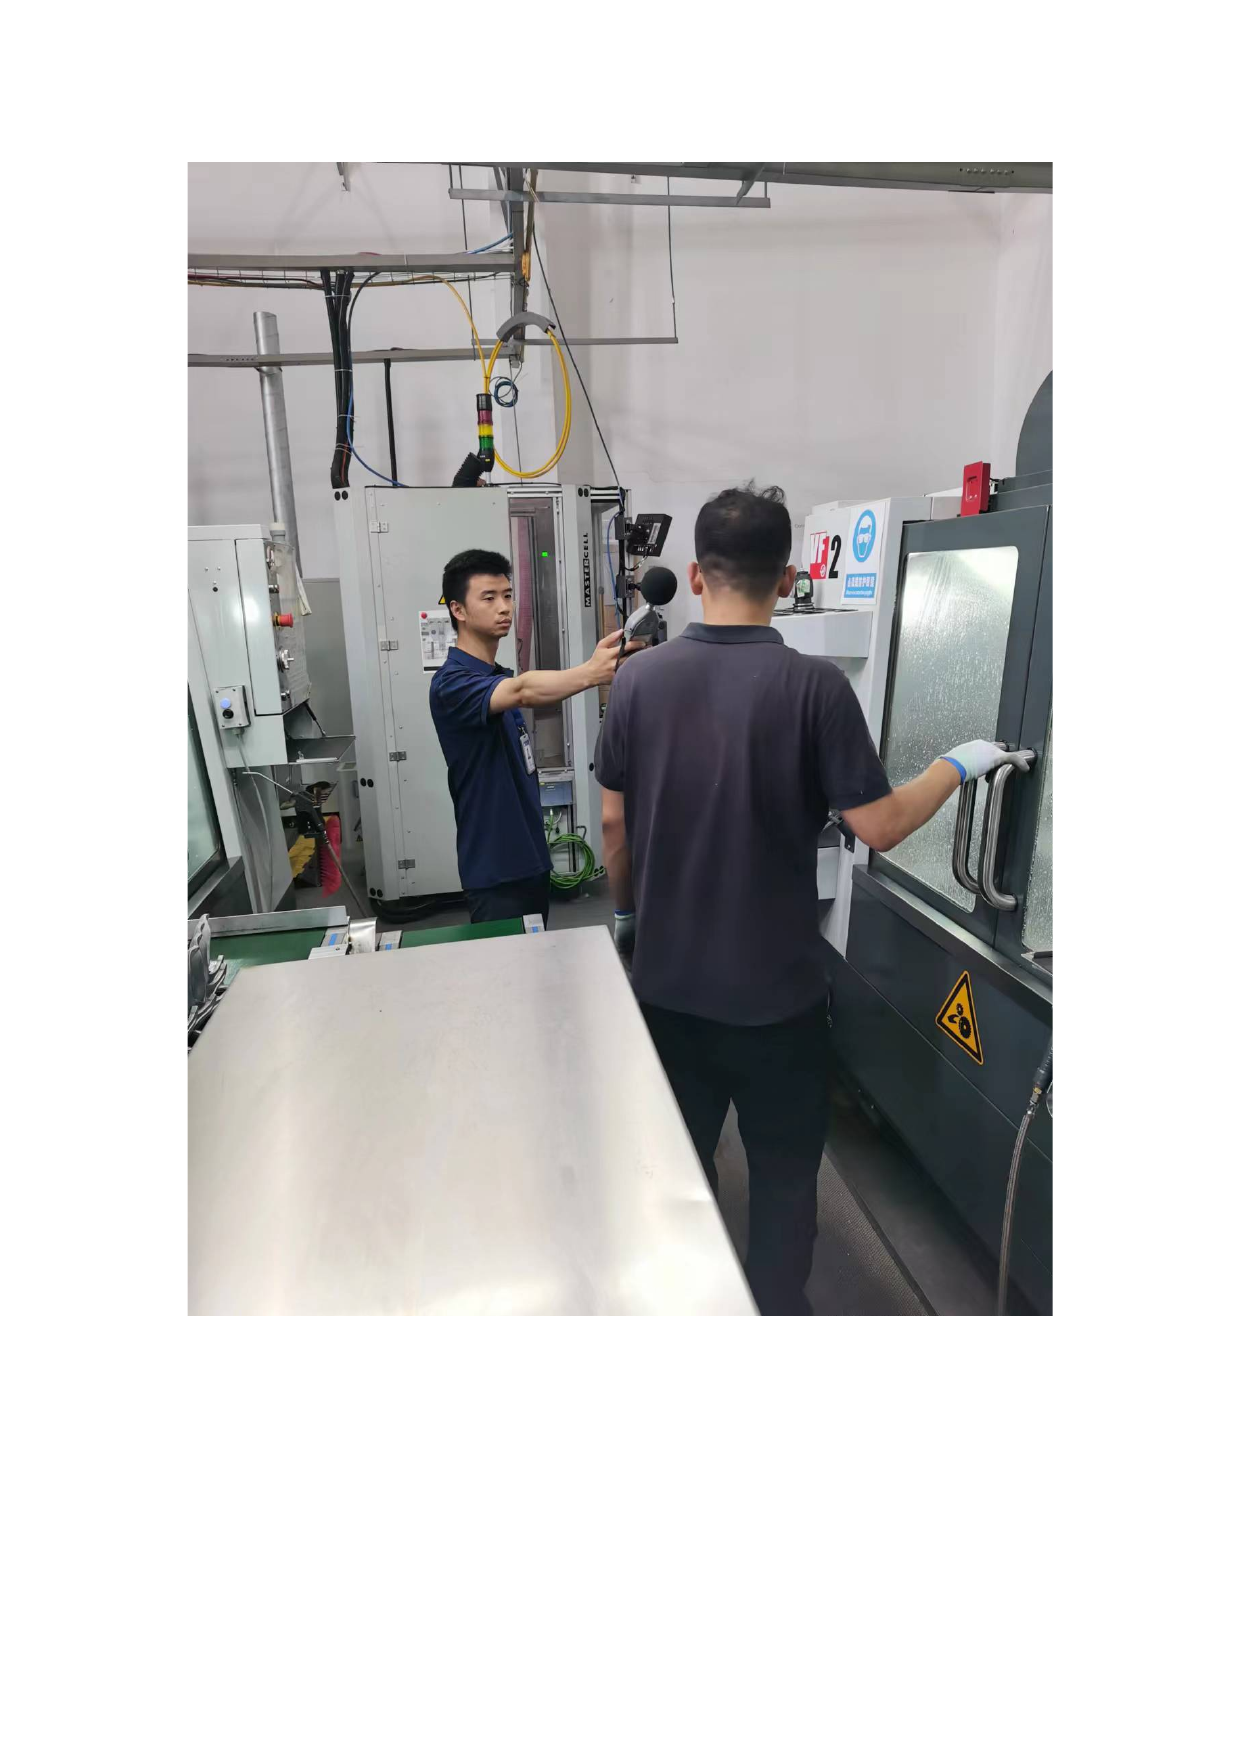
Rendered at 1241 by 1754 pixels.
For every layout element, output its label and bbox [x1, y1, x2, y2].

picture [187, 162, 1053, 1316]
